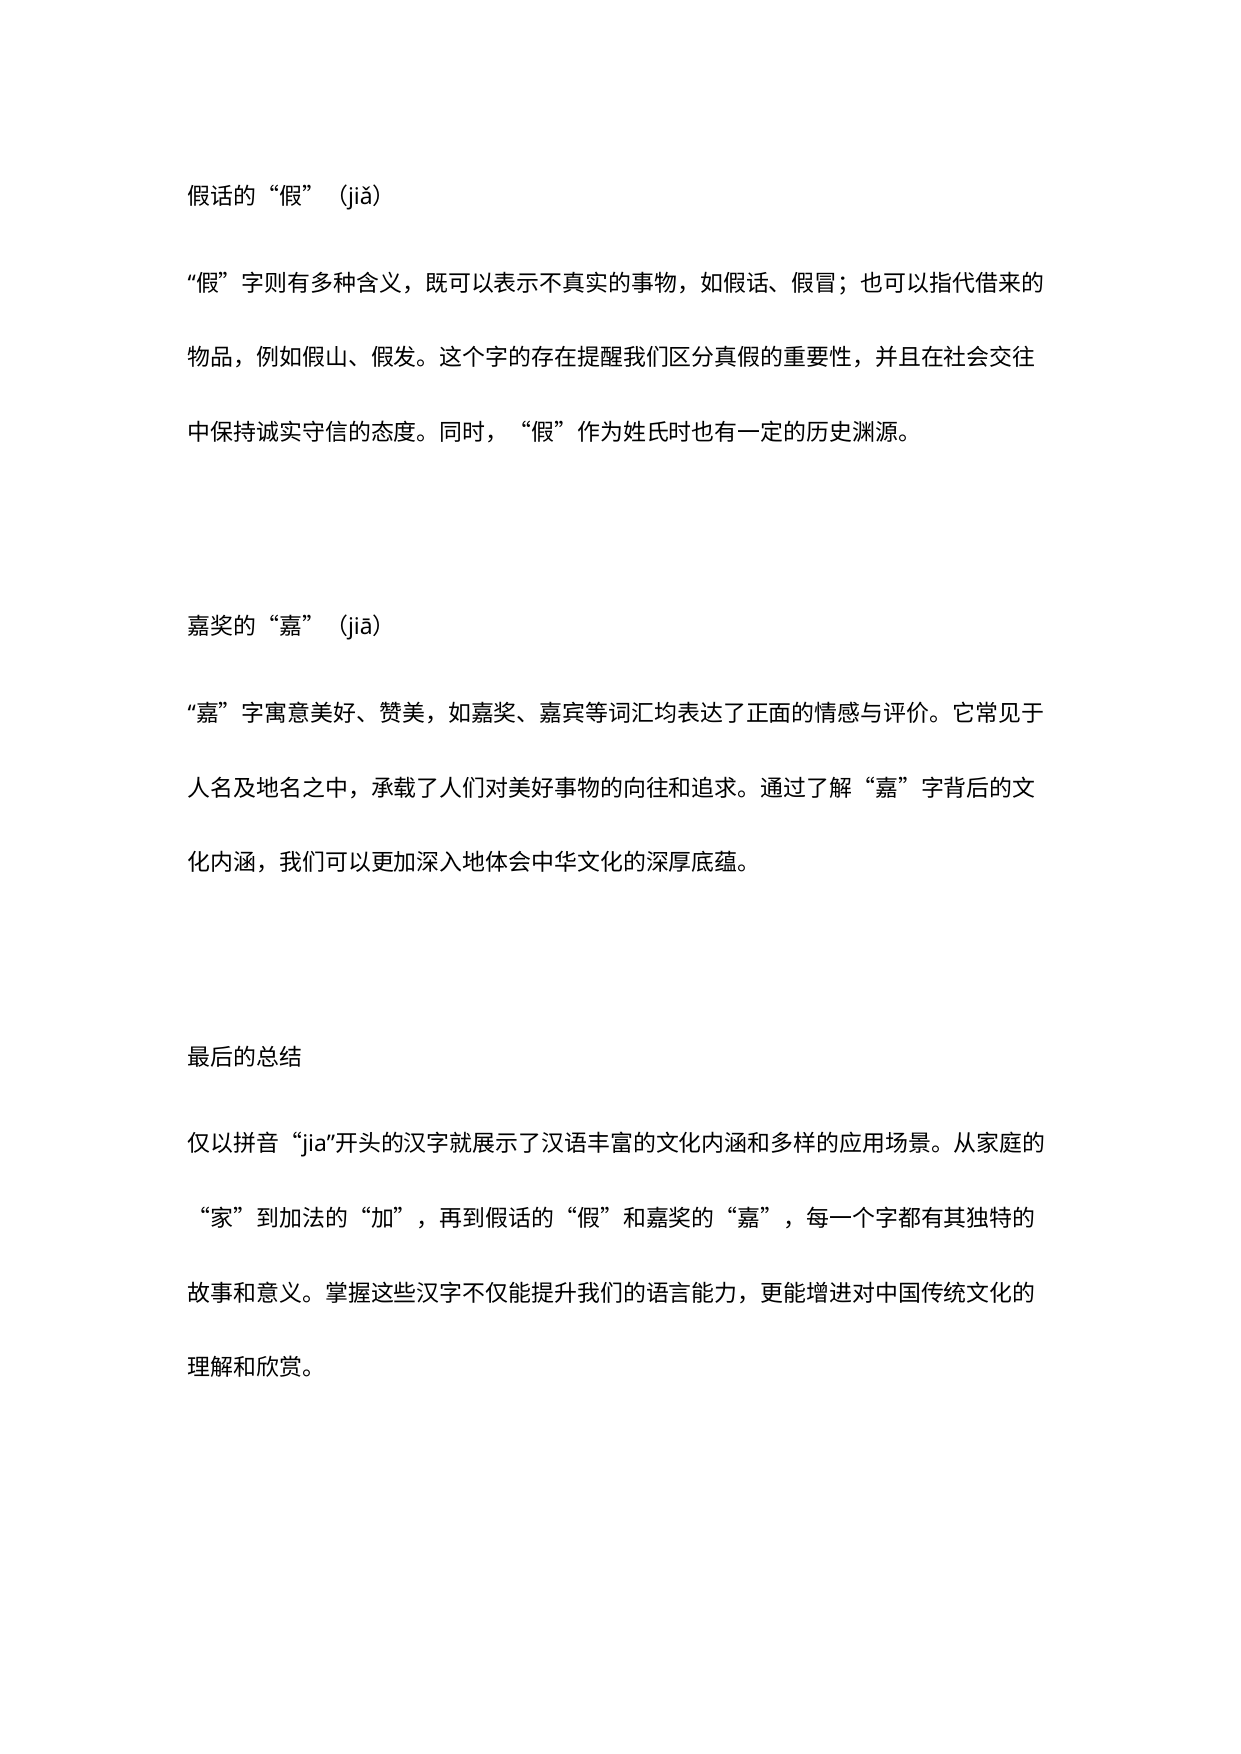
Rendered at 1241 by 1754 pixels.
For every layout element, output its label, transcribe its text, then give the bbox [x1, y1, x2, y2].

text “嘉”字寓意美好、赞美，如嘉奖、嘉宾等词汇均表达了正面的情感与评价。它常见于人名及地名之中，承载了人们对美好事物的向往和追求。通过了解“嘉”字背后的文化内涵，我们可以更加深入地体会中华文化的深厚底蕴。 [187, 679, 1053, 893]
text 仅以拼音“jia”开头的汉字就展示了汉语丰富的文化内涵和多样的应用场景。从家庭的“家”到加法的“加”，再到假话的“假”和嘉奖的“嘉”，每一个字都有其独特的故事和意义。掌握这些汉字不仅能提升我们的语言能力，更能增进对中国传统文化的理解和欣赏。 [187, 1109, 1053, 1398]
text 假话的“假”（jiǎ） [187, 162, 1053, 227]
text 最后的总结 [187, 1023, 1053, 1088]
text “假”字则有多种含义，既可以表示不真实的事物，如假话、假冒；也可以指代借来的物品，例如假山、假发。这个字的存在提醒我们区分真假的重要性，并且在社会交往中保持诚实守信的态度。同时，“假”作为姓氏时也有一定的历史渊源。 [187, 249, 1053, 463]
text 嘉奖的“嘉”（jiā） [187, 592, 1053, 657]
